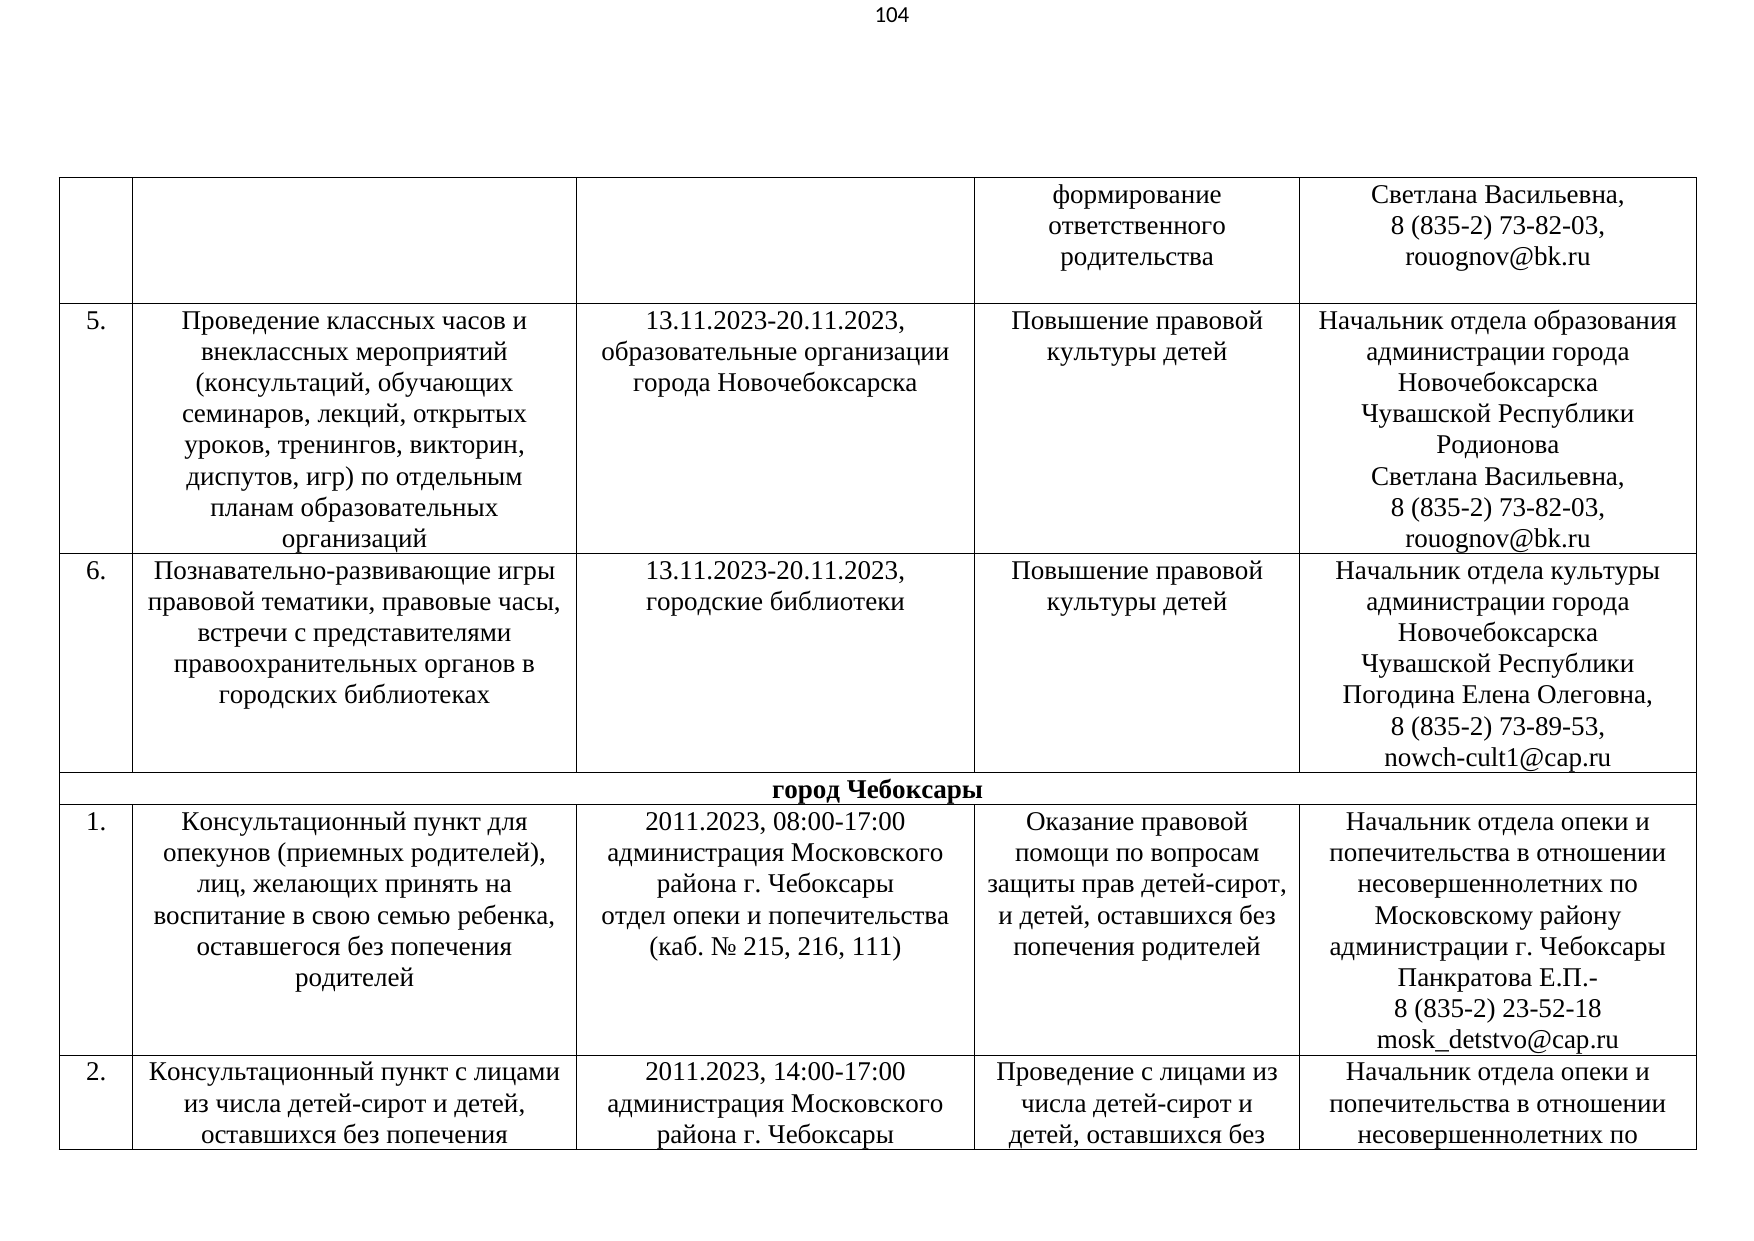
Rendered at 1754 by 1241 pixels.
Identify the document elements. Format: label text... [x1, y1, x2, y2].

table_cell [1300, 178, 1696, 303]
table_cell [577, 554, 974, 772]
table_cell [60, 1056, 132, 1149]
table_cell Познавательно-развивающие игры правовой тематики, правовые часы, встречи с представителями правоохранительных органов в городских библиотеках [133, 554, 576, 772]
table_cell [577, 178, 974, 303]
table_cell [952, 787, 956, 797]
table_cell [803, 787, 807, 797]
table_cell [975, 178, 1299, 303]
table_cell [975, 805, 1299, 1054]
table_cell Проведение классных часов и внеклассных мероприятий (консультаций, обучающих семинаров, лекций, открытых уроков, тренингов, викторин, диспутов, игр) по отдельным планам образовательных организаций [133, 304, 576, 553]
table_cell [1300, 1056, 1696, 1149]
table_cell Повышение правовой культуры детей [975, 304, 1299, 553]
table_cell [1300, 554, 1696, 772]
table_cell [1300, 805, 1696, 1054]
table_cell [133, 178, 576, 303]
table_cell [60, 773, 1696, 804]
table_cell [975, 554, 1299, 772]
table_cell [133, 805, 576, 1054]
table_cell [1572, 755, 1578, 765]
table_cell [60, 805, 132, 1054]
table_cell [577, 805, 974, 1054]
table_cell 6. [60, 554, 132, 772]
table_cell 13.11.2023-20.11.2023, образовательные организации города Новочебоксарска [577, 304, 974, 553]
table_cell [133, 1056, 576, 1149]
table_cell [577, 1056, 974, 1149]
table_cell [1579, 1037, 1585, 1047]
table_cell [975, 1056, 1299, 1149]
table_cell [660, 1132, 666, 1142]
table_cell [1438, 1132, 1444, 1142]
table_cell 5. [60, 304, 132, 553]
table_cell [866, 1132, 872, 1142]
table_cell 4. [60, 178, 132, 303]
